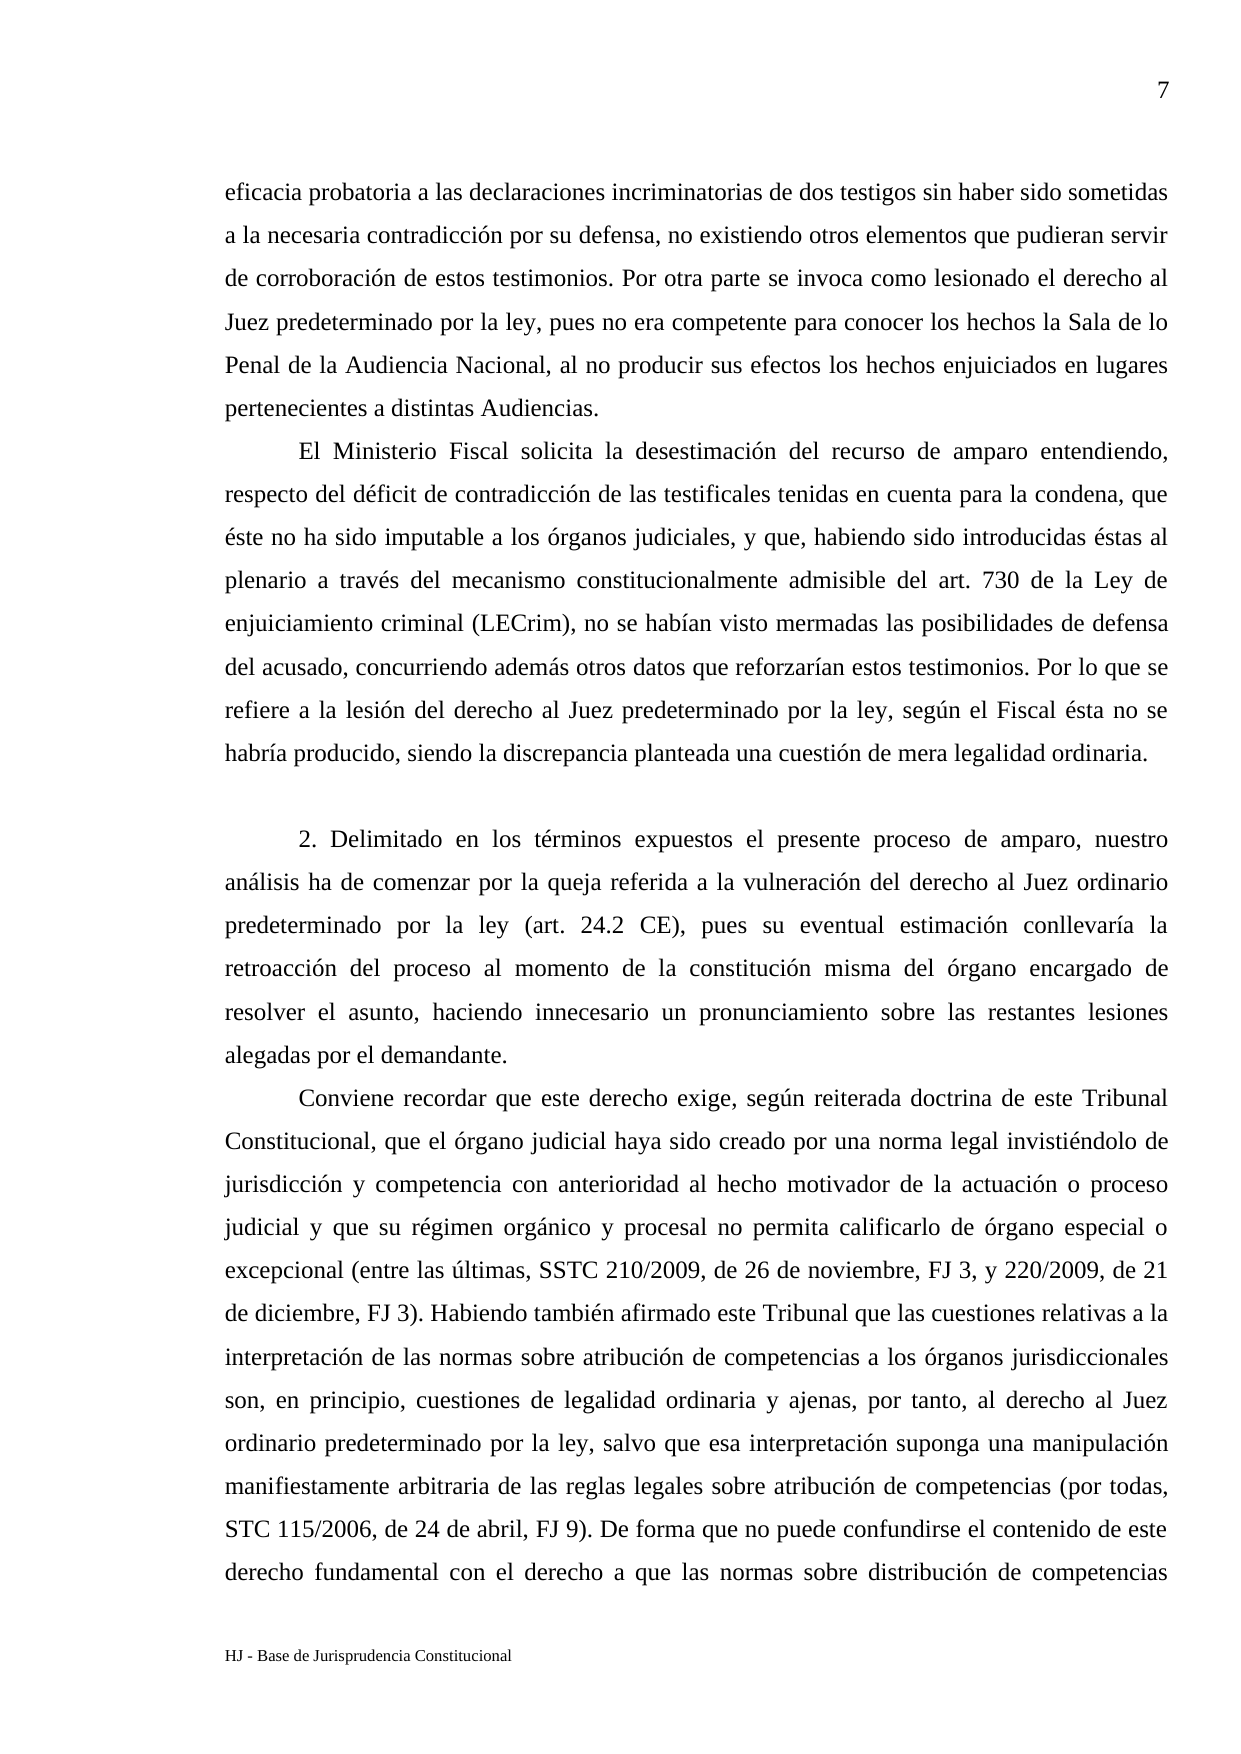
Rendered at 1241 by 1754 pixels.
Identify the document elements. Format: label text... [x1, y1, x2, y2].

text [224, 177, 1169, 422]
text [224, 1083, 1169, 1586]
text El Ministerio Fiscal solicita la desestimación del recurso de amparo entendiendo, respecto del déficit de contradicción de las testificales tenidas en cuenta para la condena, que éste no ha sido imputable a los órganos judiciales, y que, habiendo sido introducidas éstas al plenario a través del mecanismo constitucionalmente admisible del art. 730 de la Ley de enjuiciamiento criminal (LECrim), no se habían visto mermadas las posibilidades de defensa del acusado, concurriendo además otros datos que reforzarían estos testimonios. Por lo que se refiere a la lesión del derecho al Juez predeterminado por la ley, según el Fiscal ésta no se habría producido, siendo la discrepancia planteada una cuestión de mera legalidad ordinaria. [224, 436, 1169, 767]
text 2. Delimitado en los términos expuestos el presente proceso de amparo, nuestro análisis ha de comenzar por la queja referida a la vulneración del derecho al Juez ordinario predeterminado por la ley (art. 24.2 CE), pues su eventual estimación conllevaría la retroacción del proceso al momento de la constitución misma del órgano encargado de resolver el asunto, haciendo innecesario un pronunciamiento sobre las restantes lesiones alegadas por el demandante. [224, 824, 1169, 1068]
